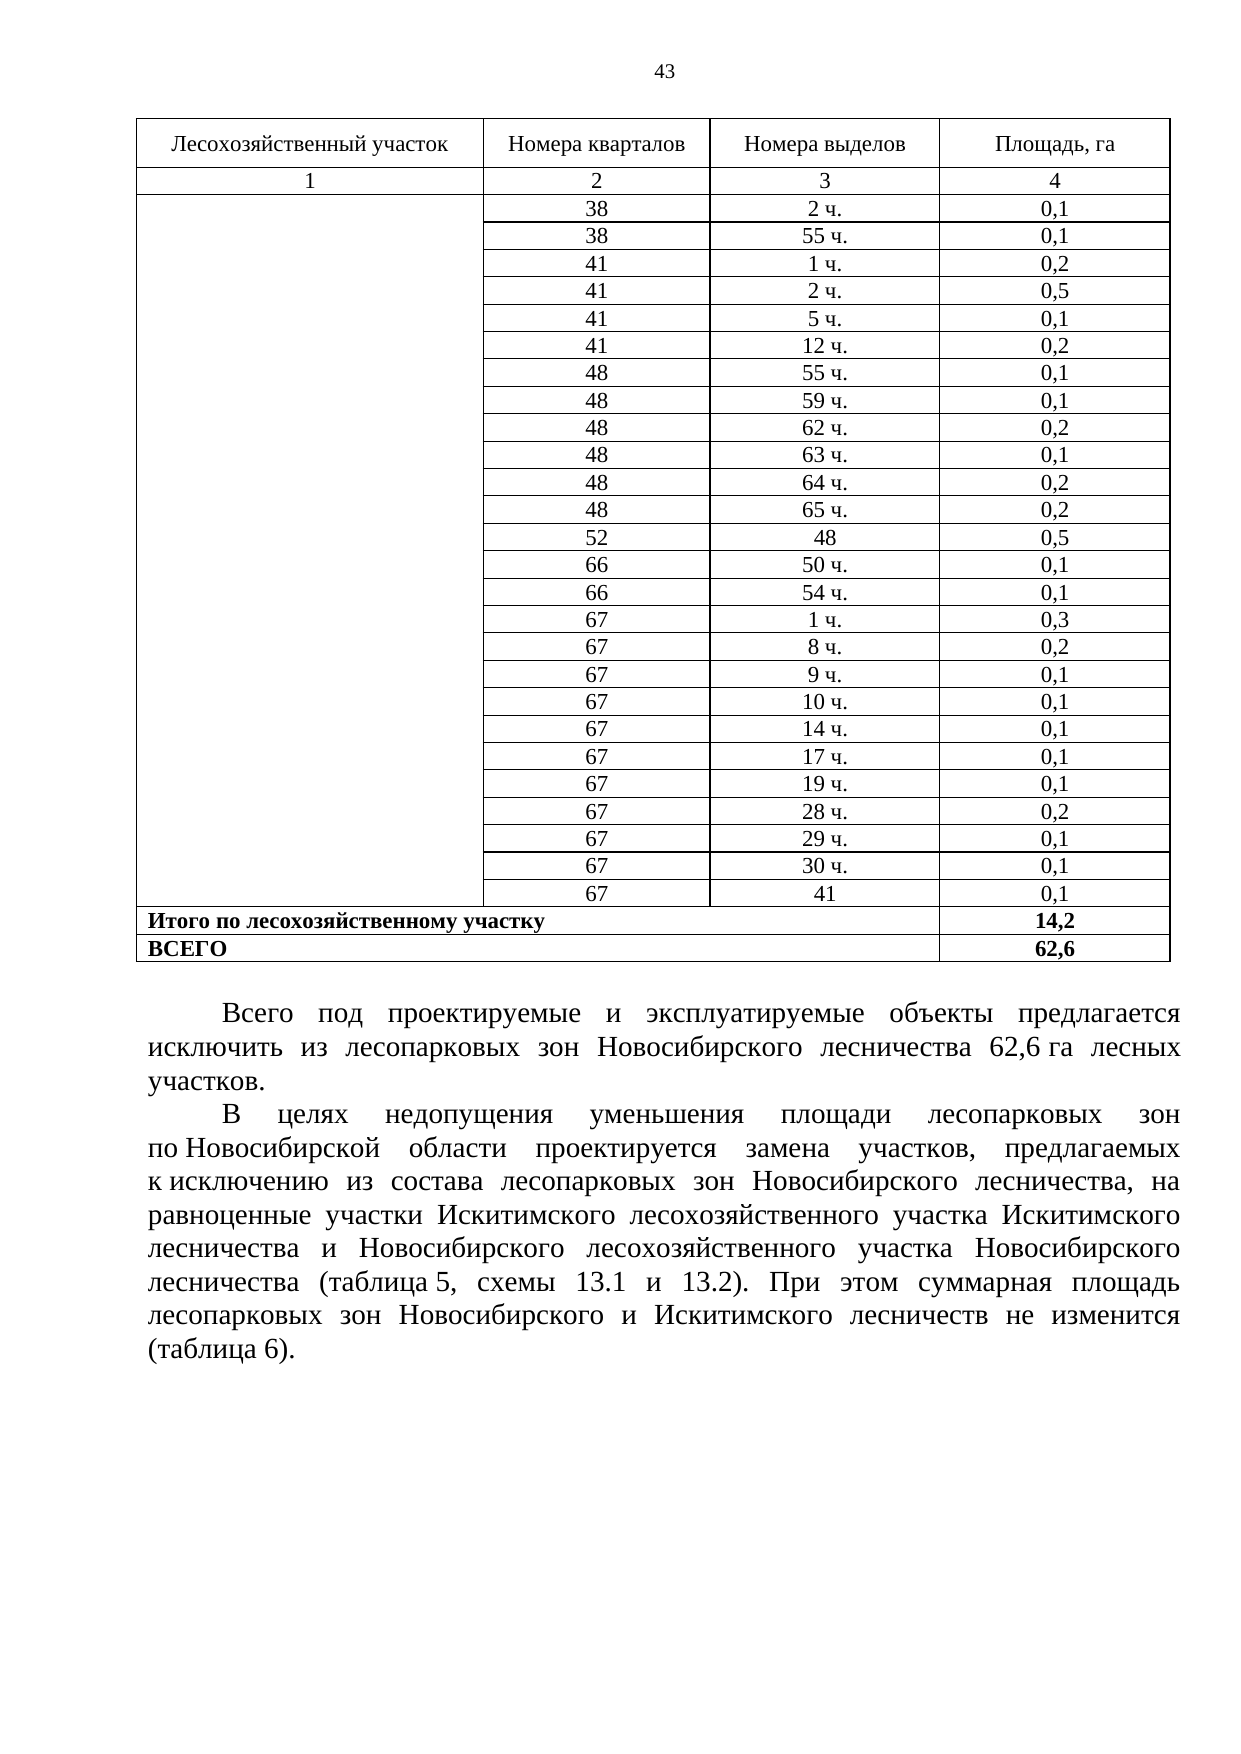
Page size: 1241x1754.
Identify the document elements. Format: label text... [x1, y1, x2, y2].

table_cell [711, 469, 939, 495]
table_header Номера кварталов [484, 119, 709, 167]
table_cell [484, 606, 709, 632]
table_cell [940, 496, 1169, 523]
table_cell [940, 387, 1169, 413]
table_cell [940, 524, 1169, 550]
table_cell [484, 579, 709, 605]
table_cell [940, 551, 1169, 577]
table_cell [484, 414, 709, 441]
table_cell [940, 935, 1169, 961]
text В целях недопущения уменьшения площади лесопарковых зон по Новосибирской области проектируется замена участков, предлагаемых к исключению из состава лесопарковых зон Новосибирского лесничества, на равноценные участки Искитимского лесохозяйственного участка Искитимского лесничества и Новосибирского лесохозяйственного участка Новосибирского лесничества (таблица 5, схемы 13.1 и 13.2). При этом суммарная площадь лесопарковых зон Новосибирского и Искитимского лесничеств не изменится (таблица 6). [148, 1096, 1181, 1364]
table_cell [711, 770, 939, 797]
table_header Площадь, га [940, 119, 1169, 167]
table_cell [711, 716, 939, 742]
table_cell 3 [711, 168, 939, 194]
text Всего под проектируемые и эксплуатируемые объекты предлагается исключить из лесопарковых зон Новосибирского лесничества 62,6 га лесных участков. [148, 996, 1181, 1096]
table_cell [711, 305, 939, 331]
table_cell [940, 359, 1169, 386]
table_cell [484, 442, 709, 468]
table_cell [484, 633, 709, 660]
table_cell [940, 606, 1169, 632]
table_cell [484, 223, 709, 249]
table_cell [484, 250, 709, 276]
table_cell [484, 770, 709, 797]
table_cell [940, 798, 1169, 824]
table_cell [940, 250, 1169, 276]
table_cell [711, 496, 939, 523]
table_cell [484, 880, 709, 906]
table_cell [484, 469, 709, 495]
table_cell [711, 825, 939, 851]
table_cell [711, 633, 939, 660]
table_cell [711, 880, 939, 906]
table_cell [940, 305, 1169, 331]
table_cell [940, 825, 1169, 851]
table_cell 2 [484, 168, 709, 194]
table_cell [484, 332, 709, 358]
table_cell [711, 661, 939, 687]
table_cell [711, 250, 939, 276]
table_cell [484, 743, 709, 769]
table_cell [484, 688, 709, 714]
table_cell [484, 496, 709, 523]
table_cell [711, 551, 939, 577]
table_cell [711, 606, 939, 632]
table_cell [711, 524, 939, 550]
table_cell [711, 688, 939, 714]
table_cell 4 [940, 168, 1169, 194]
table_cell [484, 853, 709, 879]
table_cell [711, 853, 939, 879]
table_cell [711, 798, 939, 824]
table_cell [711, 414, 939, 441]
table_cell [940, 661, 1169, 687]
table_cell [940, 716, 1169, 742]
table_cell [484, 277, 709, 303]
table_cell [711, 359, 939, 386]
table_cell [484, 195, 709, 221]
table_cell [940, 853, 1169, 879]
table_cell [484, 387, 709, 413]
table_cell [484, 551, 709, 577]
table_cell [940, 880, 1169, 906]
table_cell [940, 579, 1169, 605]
table_cell 1 [137, 168, 483, 194]
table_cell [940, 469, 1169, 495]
table_header Номера выделов [711, 119, 939, 167]
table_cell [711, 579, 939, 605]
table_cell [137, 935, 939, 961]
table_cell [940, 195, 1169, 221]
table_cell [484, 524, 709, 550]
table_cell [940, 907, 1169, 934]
table_header Лесохозяйственный участок [137, 119, 483, 167]
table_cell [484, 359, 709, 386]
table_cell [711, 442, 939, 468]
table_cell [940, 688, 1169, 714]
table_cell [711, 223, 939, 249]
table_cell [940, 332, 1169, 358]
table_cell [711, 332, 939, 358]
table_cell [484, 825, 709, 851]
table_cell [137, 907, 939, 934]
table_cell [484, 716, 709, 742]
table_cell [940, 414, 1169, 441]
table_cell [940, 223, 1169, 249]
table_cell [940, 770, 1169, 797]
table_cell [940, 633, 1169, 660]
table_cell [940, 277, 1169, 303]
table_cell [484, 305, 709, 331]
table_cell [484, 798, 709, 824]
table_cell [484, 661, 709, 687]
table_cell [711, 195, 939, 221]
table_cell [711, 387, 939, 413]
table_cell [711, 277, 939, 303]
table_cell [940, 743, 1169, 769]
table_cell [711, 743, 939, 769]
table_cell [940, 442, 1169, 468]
